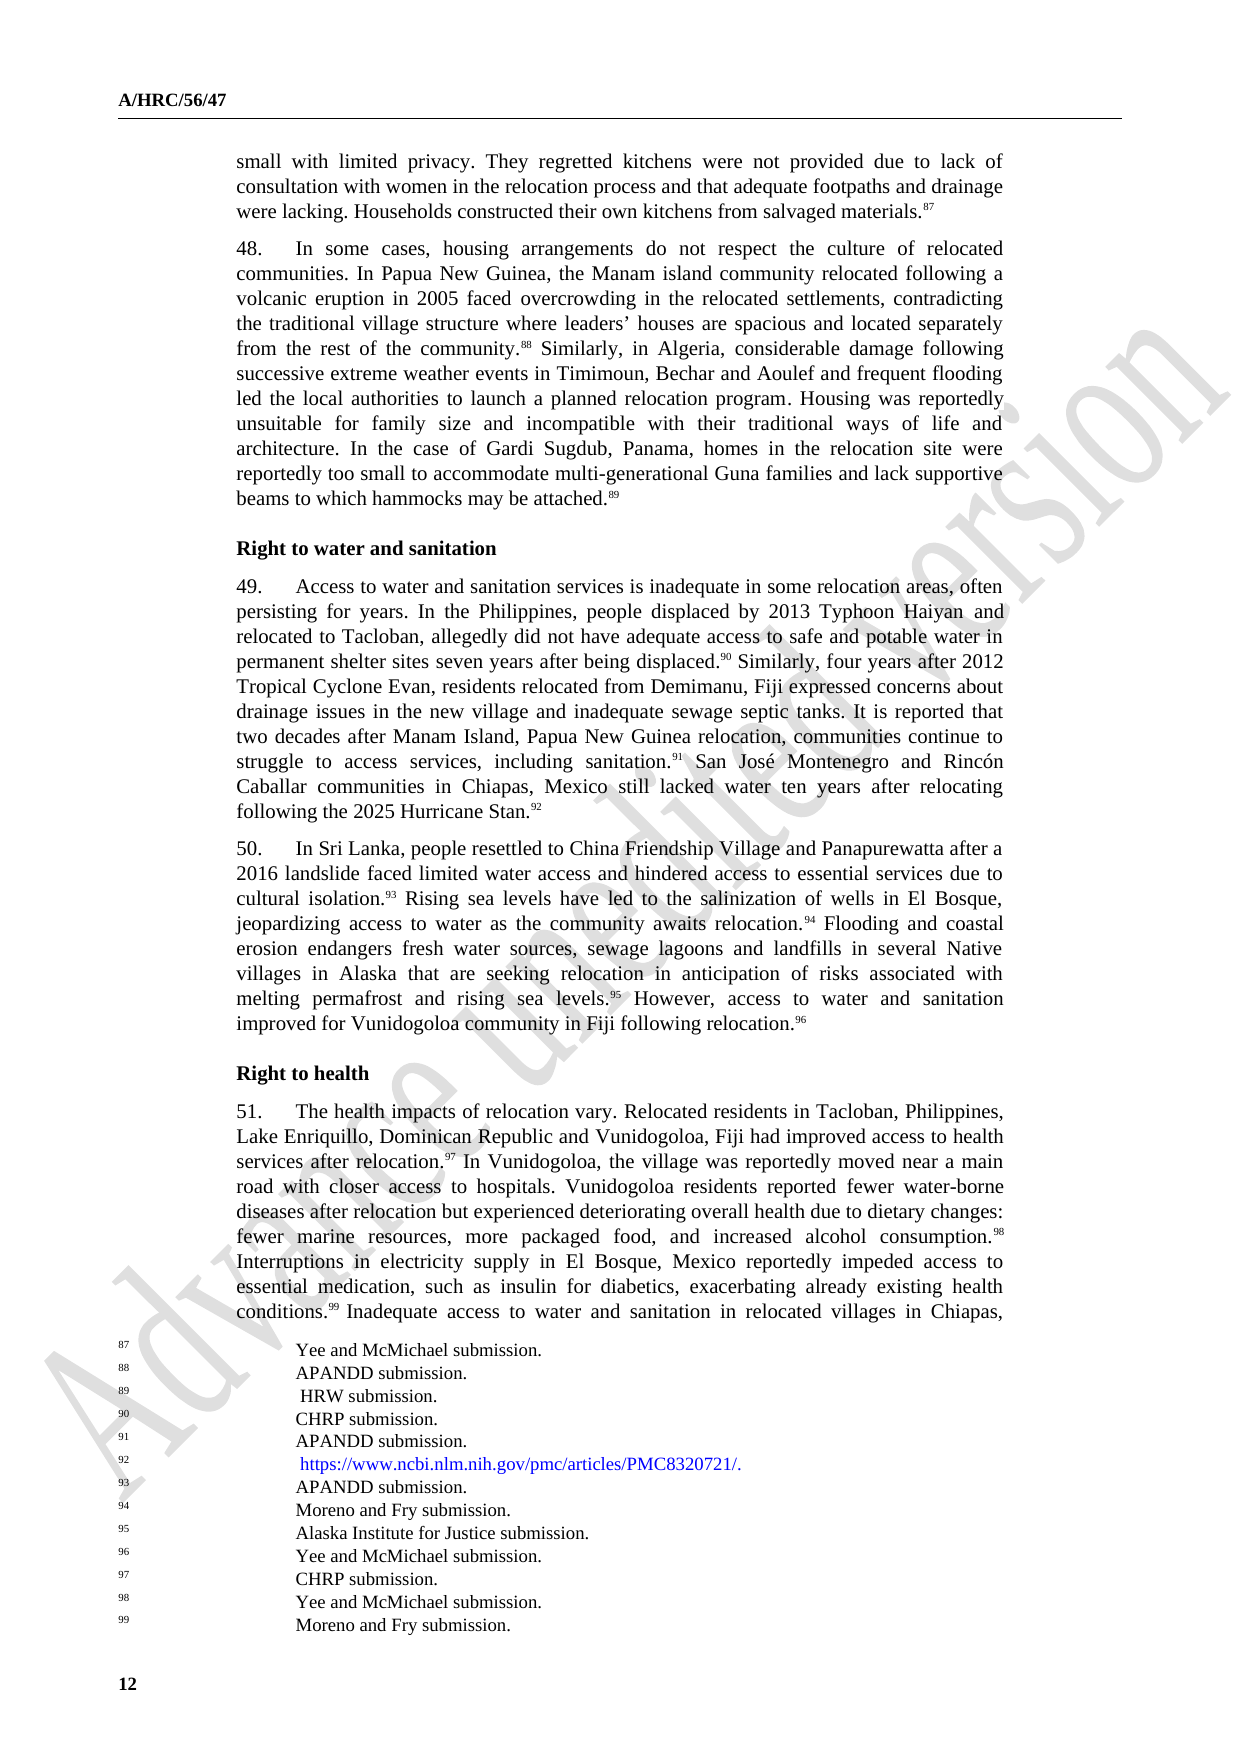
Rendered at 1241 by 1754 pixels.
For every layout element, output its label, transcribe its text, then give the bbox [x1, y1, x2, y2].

text 50. In Sri Lanka, people resettled to China Friendship Village and Panapurewatta after a 2016 landslide faced limited water access and hindered access to essential services due to cultural isolation. Rising sea levels have led to the salinization of wells in El Bosque, jeopardizing access to water as the community awaits relocation. Flooding and coastal erosion endangers fresh water sources, sewage lagoons and landfills in several Native villages in Alaska that are seeking relocation in anticipation of risks associated with melting permafrost and rising sea levels. However, access to water and sanitation improved for Vunidogoloa community in Fiji following relocation. [236, 835, 1004, 1035]
text 49. Access to water and sanitation services is inadequate in some relocation areas, often persisting for years. In the Philippines, people displaced by 2013 Typhoon Haiyan and relocated to Tacloban, allegedly did not have adequate access to safe and potable water in permanent shelter sites seven years after being displaced. Similarly, four years after 2012 Tropical Cyclone Evan, residents relocated from Demimanu, Fiji expressed concerns about drainage issues in the new village and inadequate sewage septic tanks. It is reported that two decades after Manam Island, Papua New Guinea relocation, communities continue to struggle to access services, including sanitation. San José Montenegro and Rincón Caballar communities in Chiapas, Mexico still lacked water ten years after relocating following the 2025 Hurricane Stan. [236, 573, 1004, 823]
text Right to health [118, 1060, 1004, 1085]
text 48. In some cases, housing arrangements do not respect the culture of relocated communities. In Papua New Guinea, the Manam island community relocated following a volcanic eruption in 2005 faced overcrowding in the relocated settlements, contradicting the traditional village structure where leaders’ houses are spacious and located separately from the rest of the community. Similarly, in Algeria, considerable damage following successive extreme weather events in Timimoun, Bechar and Aoulef and frequent flooding led the local authorities to launch a planned relocation program. Housing was reportedly unsuitable for family size and incompatible with their traditional ways of life and architecture. In the case of Gardi Sugdub, Panama, homes in the relocation site were reportedly too small to accommodate multi-generational Guna families and lack supportive beams to which hammocks may be attached. [236, 235, 1004, 510]
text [236, 148, 1004, 223]
text Right to water and sanitation [118, 535, 1004, 560]
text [236, 1098, 1004, 1323]
